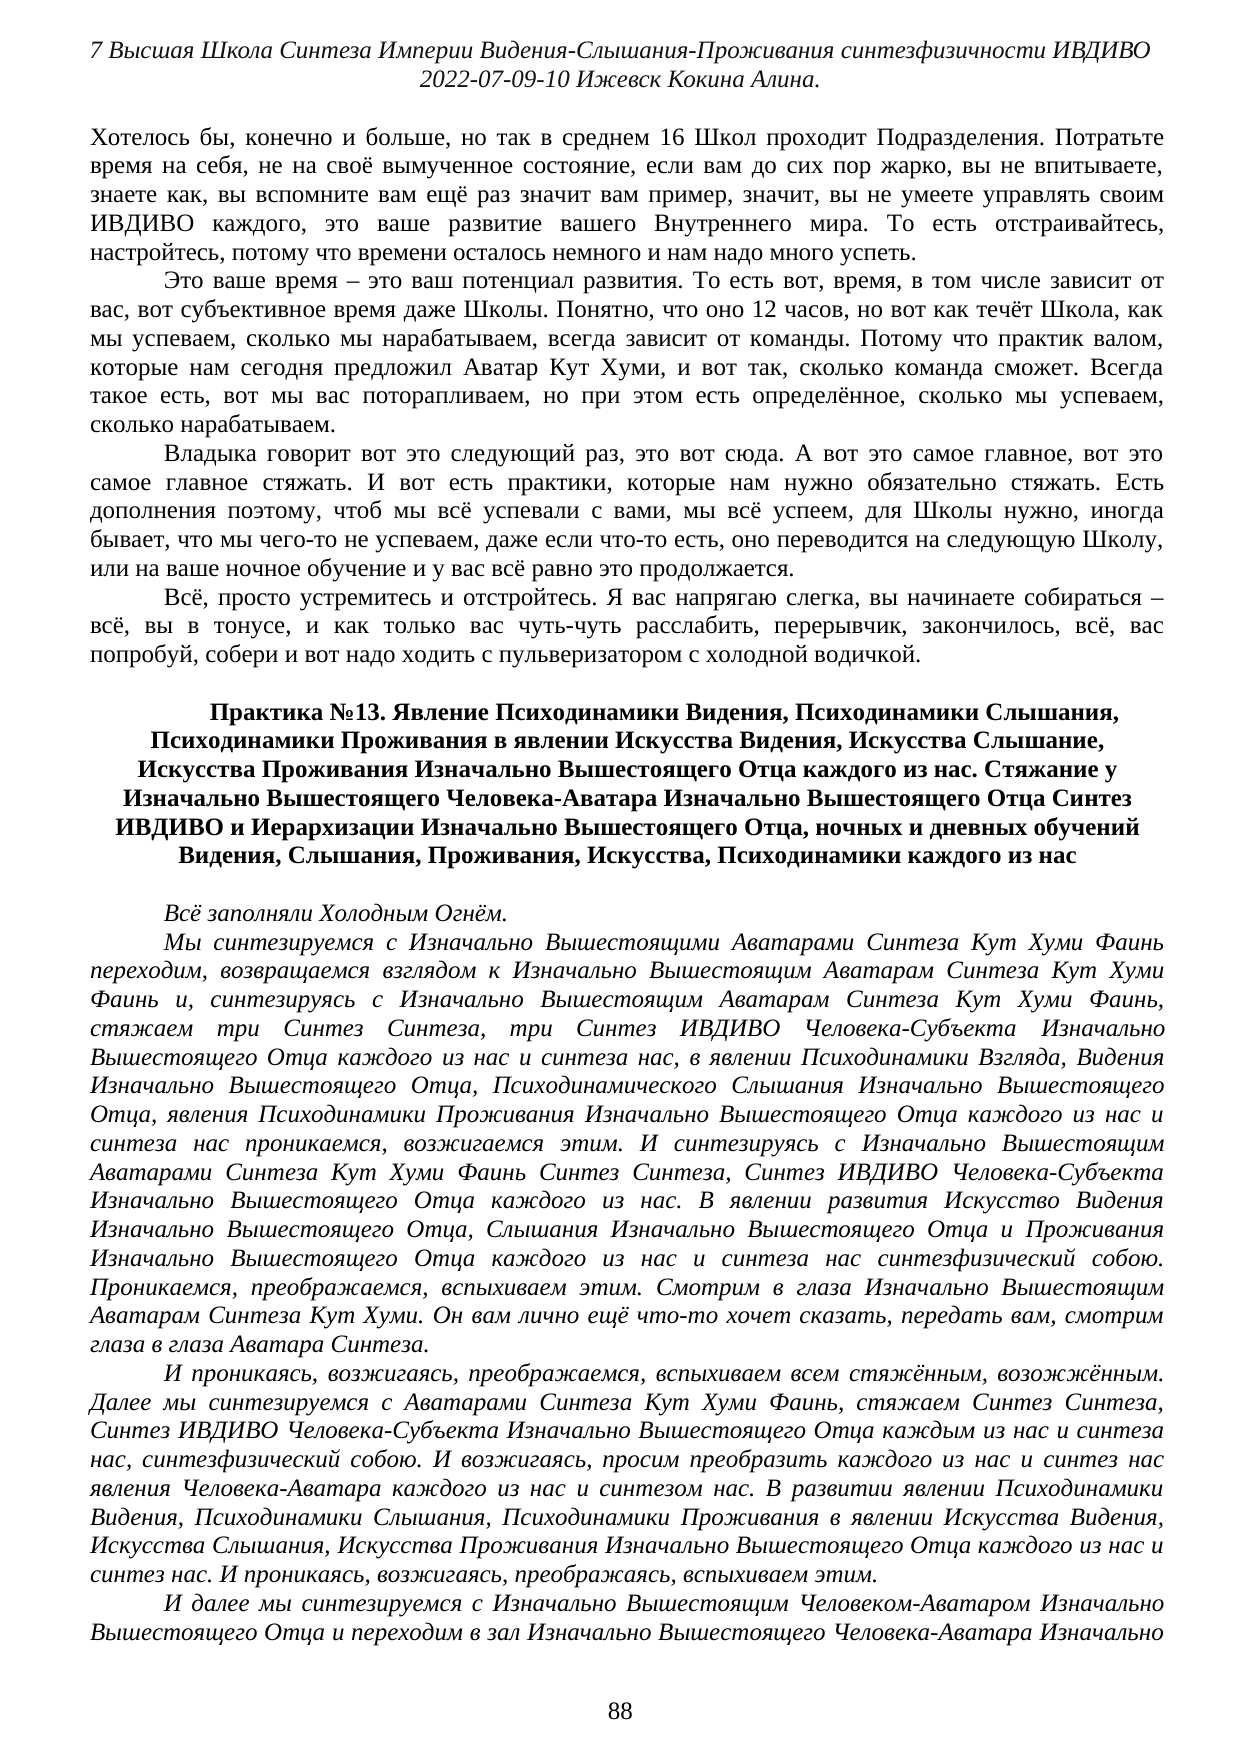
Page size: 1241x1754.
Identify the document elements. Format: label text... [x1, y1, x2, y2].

text Мы синтезируемся с Изначально Вышестоящими Аватарами Синтеза Кут Хуми Фаинь переходим, возвращаемся взглядом к Изначально Вышестоящим Аватарам Синтеза Кут Хуми Фаинь и, синтезируясь с Изначально Вышестоящим Аватарам Синтеза Кут Хуми Фаинь, стяжаем три Синтез Синтеза, три Синтез ИВДИВО Человека-Субъекта Изначально Вышестоящего Отца каждого из нас и синтеза нас, в явлении Психодинамики Взгляда, Видения Изначально Вышестоящего Отца, Психодинамического Слышания Изначально Вышестоящего Отца, явления Психодинамики Проживания Изначально Вышестоящего Отца каждого из нас и синтеза нас проникаемся, возжигаемся этим. И синтезируясь с Изначально Вышестоящим Аватарами Синтеза Кут Хуми Фаинь Синтез Синтеза, Синтез ИВДИВО Человека-Субъекта Изначально Вышестоящего Отца каждого из нас. В явлении развития Искусство Видения Изначально Вышестоящего Отца, Слышания Изначально Вышестоящего Отца и Проживания Изначально Вышестоящего Отца каждого из нас и синтеза нас синтезфизический собою. Проникаемся, преображаемся, вспыхиваем этим. Смотрим в глаза Изначально Вышестоящим Аватарам Синтеза Кут Хуми. Он вам лично ещё что-то хочет сказать, передать вам, смотрим глаза в глаза Аватара Синтеза. [90, 927, 1165, 1358]
text Это ваше время – это ваш потенциал развития. То есть вот, время, в том числе зависит от вас, вот субъективное время даже Школы. Понятно, что оно 12 часов, но вот как течёт Школа, как мы успеваем, сколько мы нарабатываем, всегда зависит от команды. Потому что практик валом, которые нам сегодня предложил Аватар Кут Хуми, и вот так, сколько команда сможет. Всегда такое есть, вот мы вас поторапливаем, но при этом есть определённое, сколько мы успеваем, сколько нарабатываем. [90, 265, 1165, 438]
text Практика №13. Явление Психодинамики Видения, Психодинамики Слышания, Психодинамики Проживания в явлении Искусства Видения, Искусства Слышание, Искусства Проживания Изначально Вышестоящего Отца каждого из нас. Стяжание у Изначально Вышестоящего Человека-Аватара Изначально Вышестоящего Отца Синтез ИВДИВО и Иерархизации Изначально Вышестоящего Отца, ночных и дневных обучений Видения, Слышания, Проживания, Искусства, Психодинамики каждого из нас [90, 697, 1165, 869]
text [90, 1588, 1165, 1645]
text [90, 122, 1165, 265]
text И проникаясь, возжигаясь, преображаемся, вспыхиваем всем стяжённым, возожжённым. Далее мы синтезируемся с Аватарами Синтеза Кут Хуми Фаинь, стяжаем Синтез Синтеза, Синтез ИВДИВО Человека-Субъекта Изначально Вышестоящего Отца каждым из нас и синтеза нас, синтезфизический собою. И возжигаясь, просим преобразить каждого из нас и синтез нас явления Человека-Аватара каждого из нас и синтезом нас. В развитии явлении Психодинамики Видения, Психодинамики Слышания, Психодинамики Проживания в явлении Искусства Видения, Искусства Слышания, Искусства Проживания Изначально Вышестоящего Отца каждого из нас и синтез нас. И проникаясь, возжигаясь, преображаясь, вспыхиваем этим. [90, 1358, 1165, 1588]
text Всё заполняли Холодным Огнём. [90, 898, 1165, 927]
text Владыка говорит вот это следующий раз, это вот сюда. А вот это самое главное, вот это самое главное стяжать. И вот есть практики, которые нам нужно обязательно стяжать. Есть дополнения поэтому, чтоб мы всё успевали с вами, мы всё успеем, для Школы нужно, иногда бывает, что мы чего-то не успеваем, даже если что-то есть, оно переводится на следующую Школу, или на ваше ночное обучение и у вас всё равно это продолжается. [90, 438, 1165, 582]
text Всё, просто устремитесь и отстройтесь. Я вас напрягаю слегка, вы начинаете собираться – всё, вы в тонусе, и как только вас чуть-чуть расслабить, перерывчик, закончилось, всё, вас попробуй, собери и вот надо ходить с пульверизатором с холодной водичкой. [90, 582, 1165, 668]
